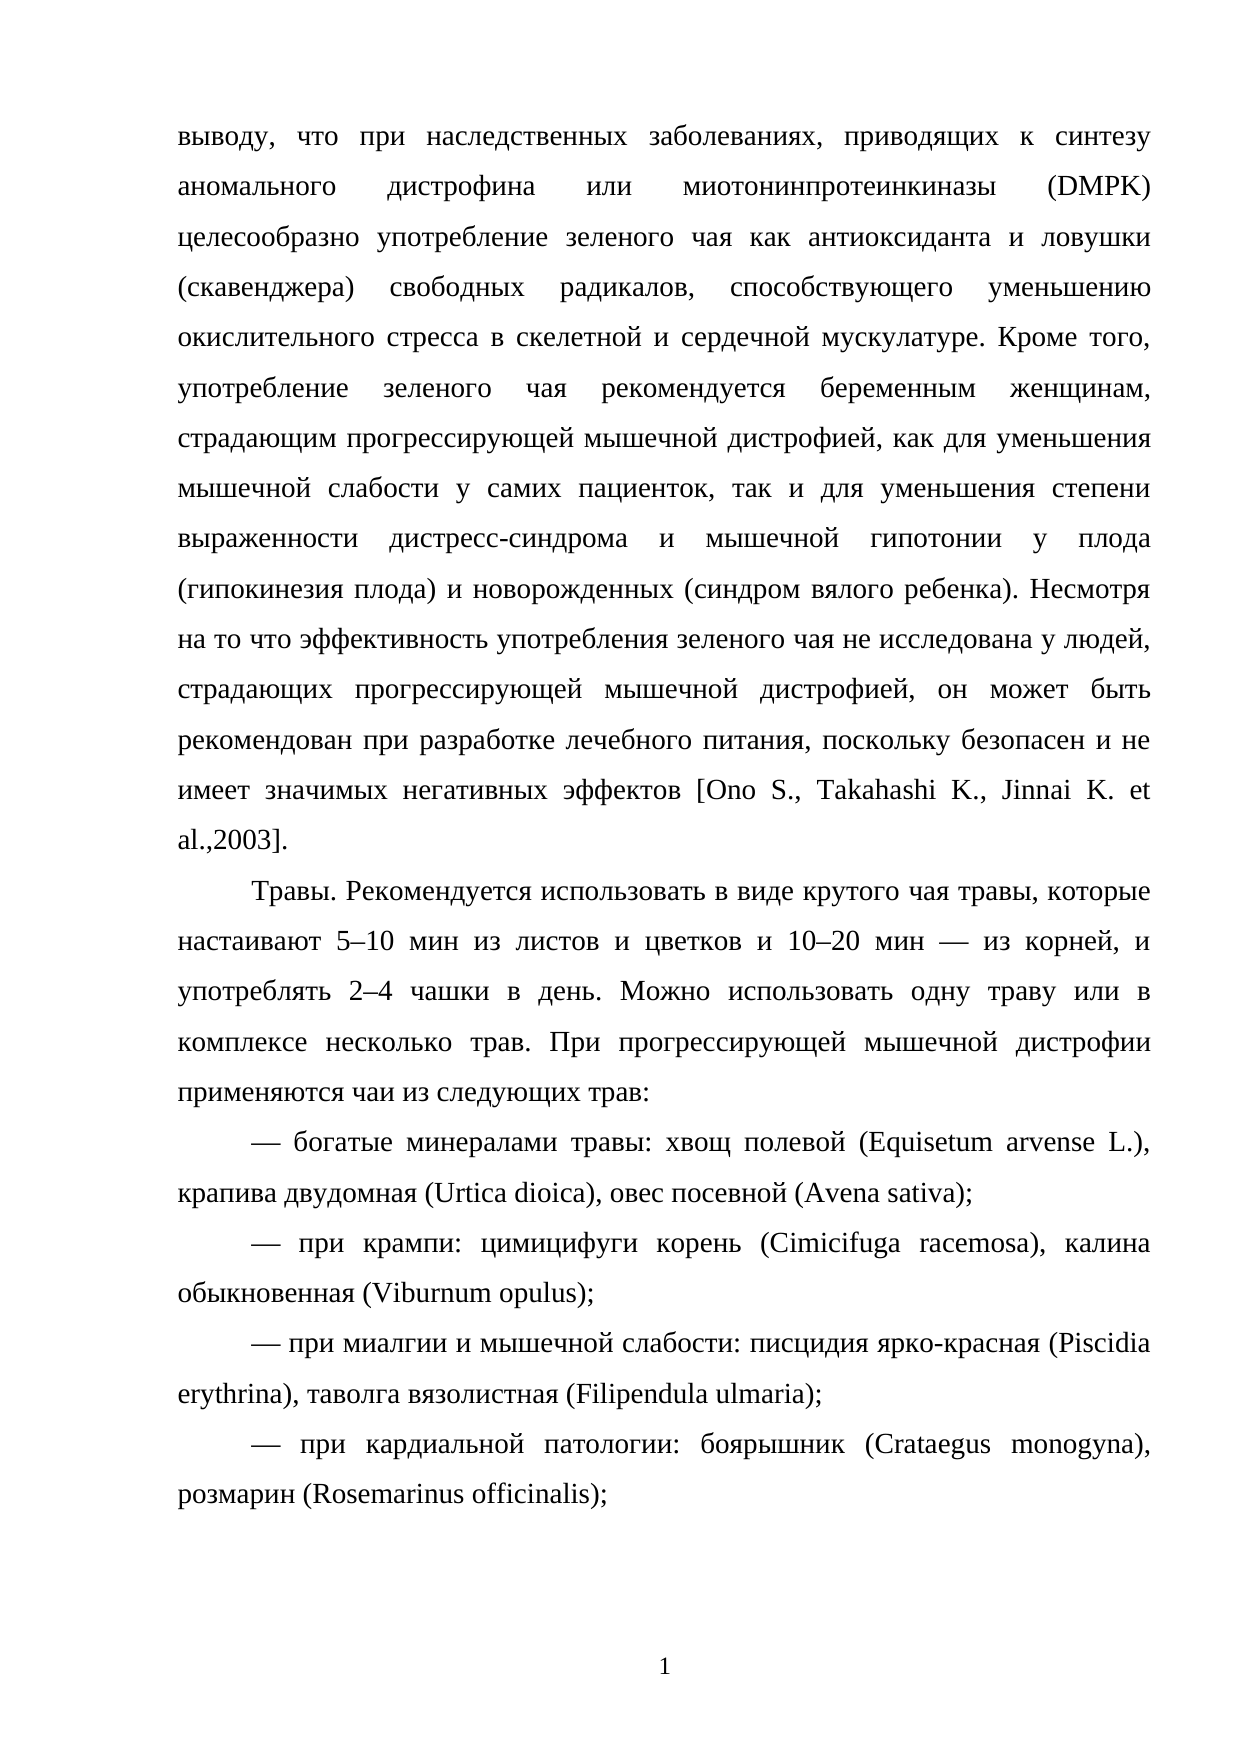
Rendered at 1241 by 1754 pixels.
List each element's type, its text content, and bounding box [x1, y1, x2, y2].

text — при крампи: цимицифуги корень (Cimicifuga racemosa), калина обыкновенная (Viburnum opulus); [177, 1225, 1152, 1309]
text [177, 118, 1152, 856]
text — при кардиальной патологии: боярышник (Crataegus monogyna), розмарин (Rosemarinus officinalis); [177, 1426, 1152, 1510]
text — богатые минералами травы: хвощ полевой (Equisetum arvense L.), крапива двудомная (Urtica dioica), овес посевной (Avena sativa); [177, 1124, 1152, 1208]
text Травы. Рекомендуется использовать в виде крутого чая травы, которые настаивают 5–10 мин из листов и цветков и 10–20 мин — из корней, и употреблять 2–4 чашки в день. Можно использовать одну траву или в комплексе несколько трав. При прогрессирующей мышечной дистрофии применяются чаи из следующих трав: [177, 873, 1152, 1108]
text — при миалгии и мышечной слабости: писцидия ярко-красная (Piscidia erythrina), таволга вязолистная (Filipendula ulmaria); [177, 1326, 1152, 1409]
